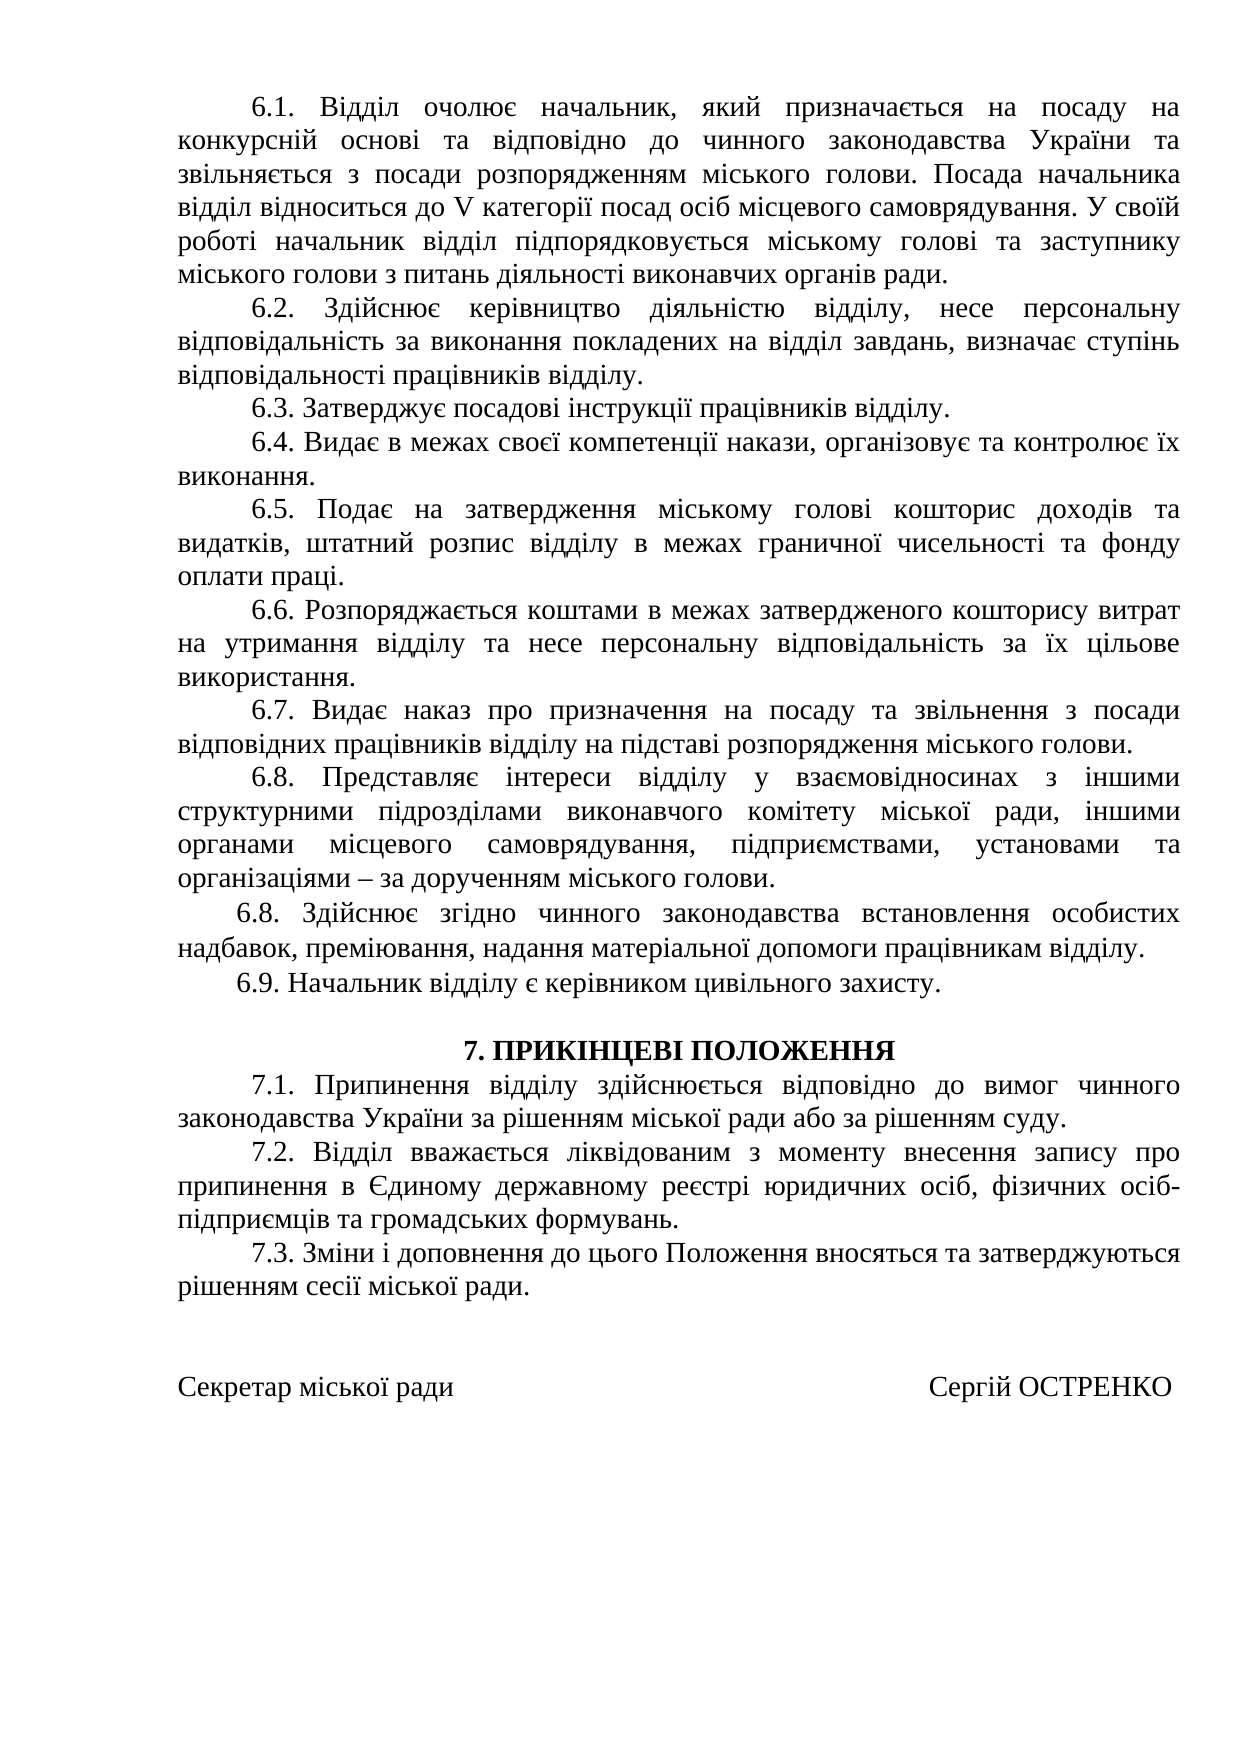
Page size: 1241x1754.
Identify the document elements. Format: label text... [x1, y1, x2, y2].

text 7. ПРИКІНЦЕВІ ПОЛОЖЕННЯ [177, 1033, 1181, 1067]
text 6.8. Представляє інтереси відділу у взаємовідносинах з іншими структурними підрозділами виконавчого комітету міської ради, іншими органами місцевого самоврядування, підприємствами, установами та організаціями – за дорученням міського голови. [177, 759, 1181, 894]
text 6.4. Видає в межах своєї компетенції накази, організовує та контролює їх виконання. [177, 424, 1181, 491]
text 7.1. Припинення відділу здійснюється відповідно до вимог чинного законодавства України за рішенням міської ради або за рішенням суду. [177, 1067, 1181, 1134]
text Секретар міської ради Сергій ОСТРЕНКО [177, 1369, 1181, 1402]
text 6.2. Здійснює керівництво діяльністю відділу, несе персональну відповідальність за виконання покладених на відділ завдань, визначає ступінь відповідальності працівників відділу. [177, 290, 1181, 391]
text 6.8. Здійснює згідно чинного законодавства встановлення особистих надбавок, преміювання, надання матеріальної допомоги працівникам відділу. [177, 894, 1181, 964]
text 7.3. Зміни і доповнення до цього Положення вносяться та затверджуються рішенням сесії міської ради. [177, 1235, 1181, 1302]
text 7.2. Відділ вважається ліквідованим з моменту внесення запису про припинення в Єдиному державному реєстрі юридичних осіб, фізичних осіб- підприємців та громадських формувань. [177, 1134, 1181, 1235]
text 6.7. Видає наказ про призначення на посаду та звільнення з посади відповідних працівників відділу на підставі розпорядження міського голови. [177, 692, 1181, 759]
text 6.3. Затверджує посадові інструкції працівників відділу. [177, 391, 1181, 424]
text 6.5. Подає на затвердження міському голові кошторис доходів та видатків, штатний розпис відділу в межах граничної чисельності та фонду оплати праці. [177, 491, 1181, 592]
text 6.9. Начальник відділу є керівником цивільного захисту. [177, 964, 1181, 1000]
text 6.6. Розпоряджається коштами в межах затвердженого кошторису витрат на утримання відділу та несе персональну відповідальність за їх цільове використання. [177, 592, 1181, 692]
text 6.1. Відділ очолює начальник, який призначається на посаду на конкурсній основі та відповідно до чинного законодавства України та звільняється з посади розпорядженням міського голови. Посада начальника відділ відноситься до V категорії посад осіб місцевого самоврядування. У своїй роботі начальник відділ підпорядковується міському голові та заступнику міського голови з питань діяльності виконавчих органів ради. [177, 89, 1181, 290]
